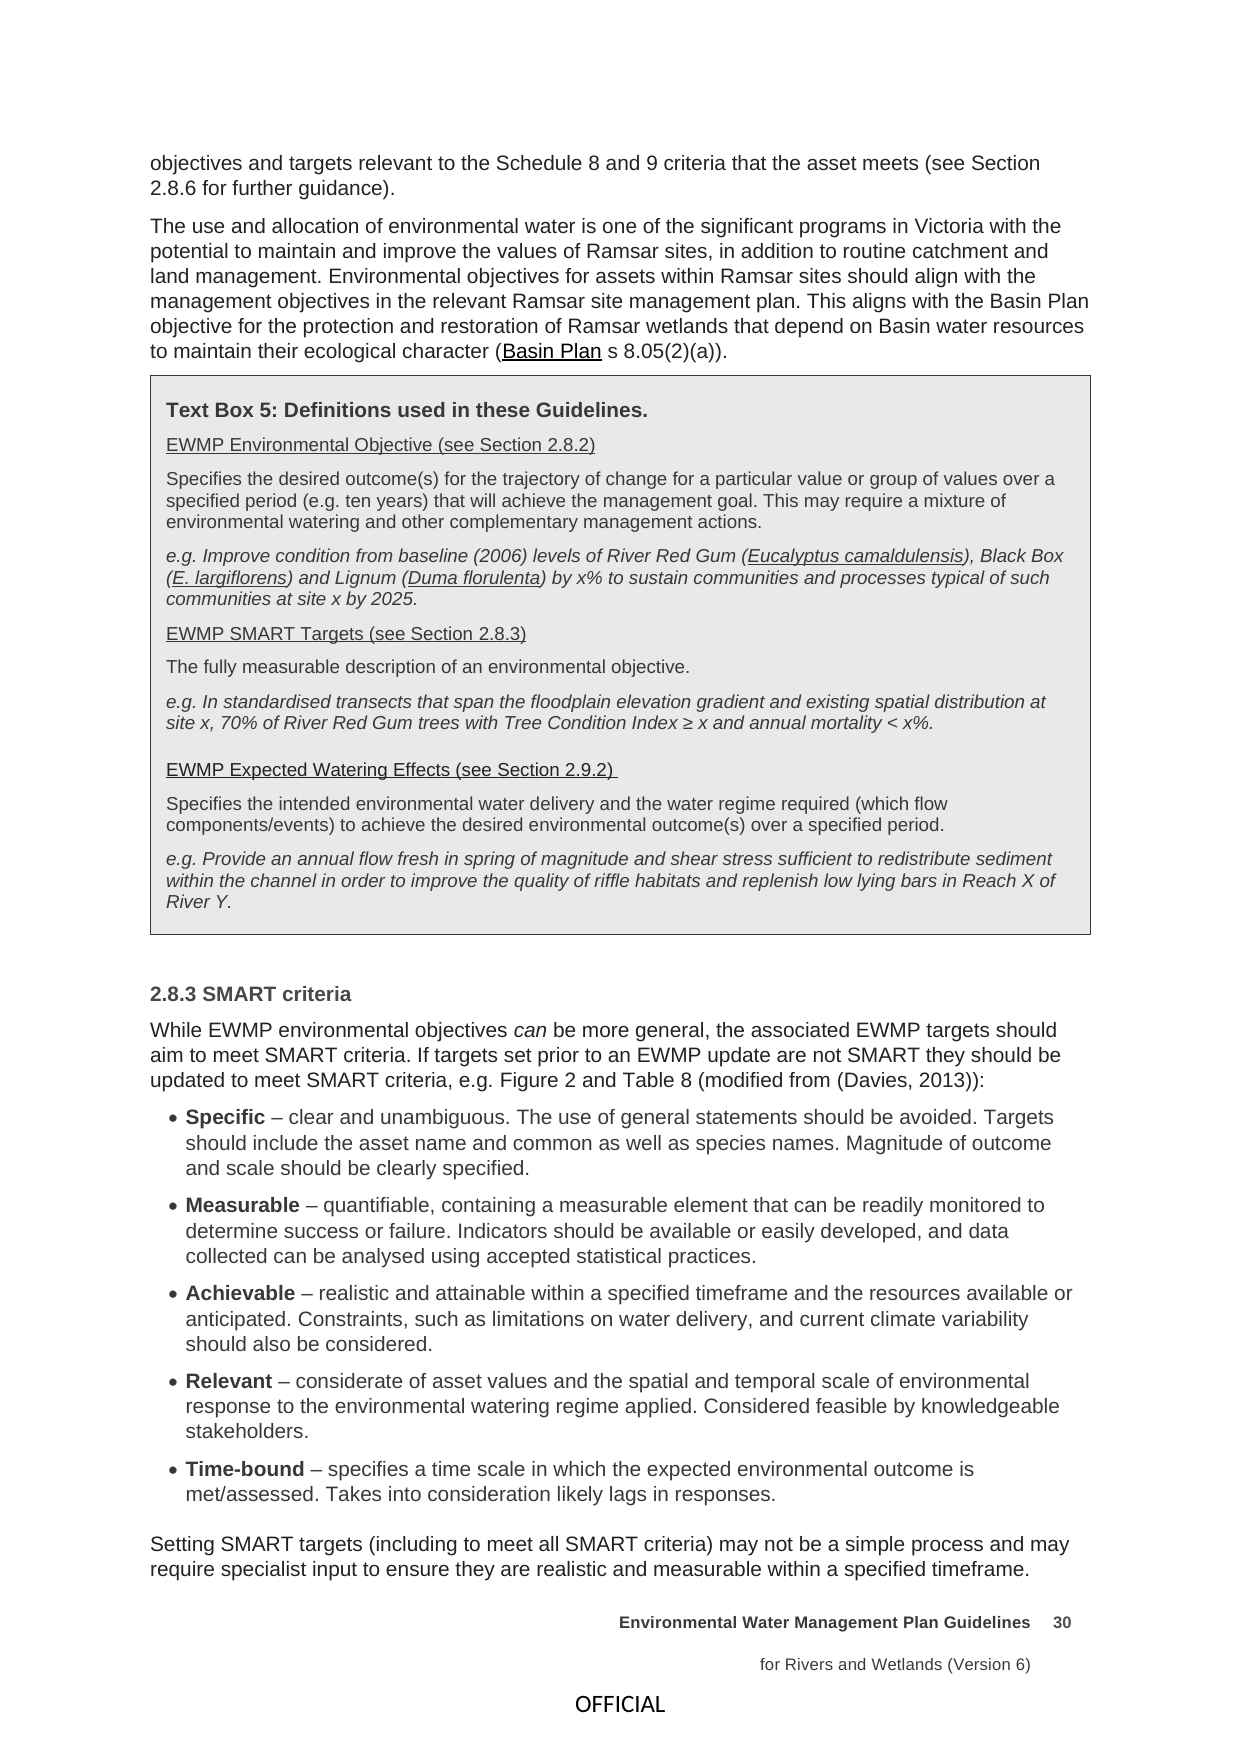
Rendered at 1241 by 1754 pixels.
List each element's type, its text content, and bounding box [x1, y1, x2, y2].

list Specific – clear and unambiguous. The use of general statements should be avoided. Targets should include the asset name and common as well as species names. Magnitude of outcome and scale should be clearly specified. [168, 1104, 1090, 1179]
subtitle SMART criteria [150, 981, 1090, 1006]
text The use and allocation of environmental water is one of the significant programs in Victoria with the potential to maintain and improve the values of Ramsar sites, in addition to routine catchment and land management. Environmental objectives for assets within Ramsar sites should align with the management objectives in the relevant Ramsar site management plan. This aligns with the Basin Plan objective for the protection and restoration of Ramsar wetlands that depend on Basin water resources to maintain their ecological character (Basin Plan s 8.05(2)(a)). [150, 212, 1090, 362]
list Achievable – realistic and attainable within a specified timeframe and the resources available or anticipated. Constraints, such as limitations on water delivery, and current climate variability should also be considered. [168, 1280, 1090, 1355]
list Measurable – quantifiable, containing a measurable element that can be readily monitored to determine success or failure. Indicators should be available or easily developed, and data collected can be analysed using accepted statistical practices. [168, 1192, 1090, 1267]
list Relevant – considerate of asset values and the spatial and temporal scale of environmental response to the environmental watering regime applied. Considered feasible by knowledgeable stakeholders. [168, 1368, 1090, 1443]
table_header Text Box 5: Definitions used in these Guidelines. EWMP Environmental Objective (see Section 2.8.2) Specifies the desired outcome(s) for the trajectory of change for a particular value or group of values over a specified period (e.g. ten years) that will achieve the management goal. This may require a mixture of environmental watering and other complementary management actions. e.g. Improve condition from baseline (2006) levels of River Red Gum (Eucalyptus camaldulensis), Black Box (E. largiflorens) and Lignum (Duma florulenta) by x% to sustain communities and processes typical of such communities at site x by 2025. EWMP SMART Targets (see Section 2.8.3) The fully measurable description of an environmental objective. e.g. In standardised transects that span the floodplain elevation gradient and existing spatial distribution at site x, 70% of River Red Gum trees with Tree Condition Index ≥ x and annual mortality < x%. EWMP Expected Watering Effects (see Section 2.9.2) Specifies the intended environmental water delivery and the water regime required (which flow components/events) to achieve the desired environmental outcome(s) over a specified period. e.g. Provide an annual flow fresh in spring of magnitude and shear stress sufficient to redistribute sediment within the channel in order to improve the quality of riffle habitats and replenish low lying bars in Reach X of River Y. [151, 376, 1090, 934]
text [150, 150, 1090, 200]
list Time-bound – specifies a time scale in which the expected environmental outcome is met/assessed. Takes into consideration likely lags in responses. [168, 1456, 1090, 1506]
text While EWMP environmental objectives can be more general, the associated EWMP targets should aim to meet SMART criteria. If targets set prior to an EWMP update are not SMART they should be updated to meet SMART criteria, e.g. Figure 2 and Table 8 (modified from ): [150, 1017, 1090, 1092]
text Setting SMART targets (including to meet all SMART criteria) may not be a simple process and may require specialist input to ensure they are realistic and measurable within a specified timeframe. [150, 1531, 1090, 1581]
